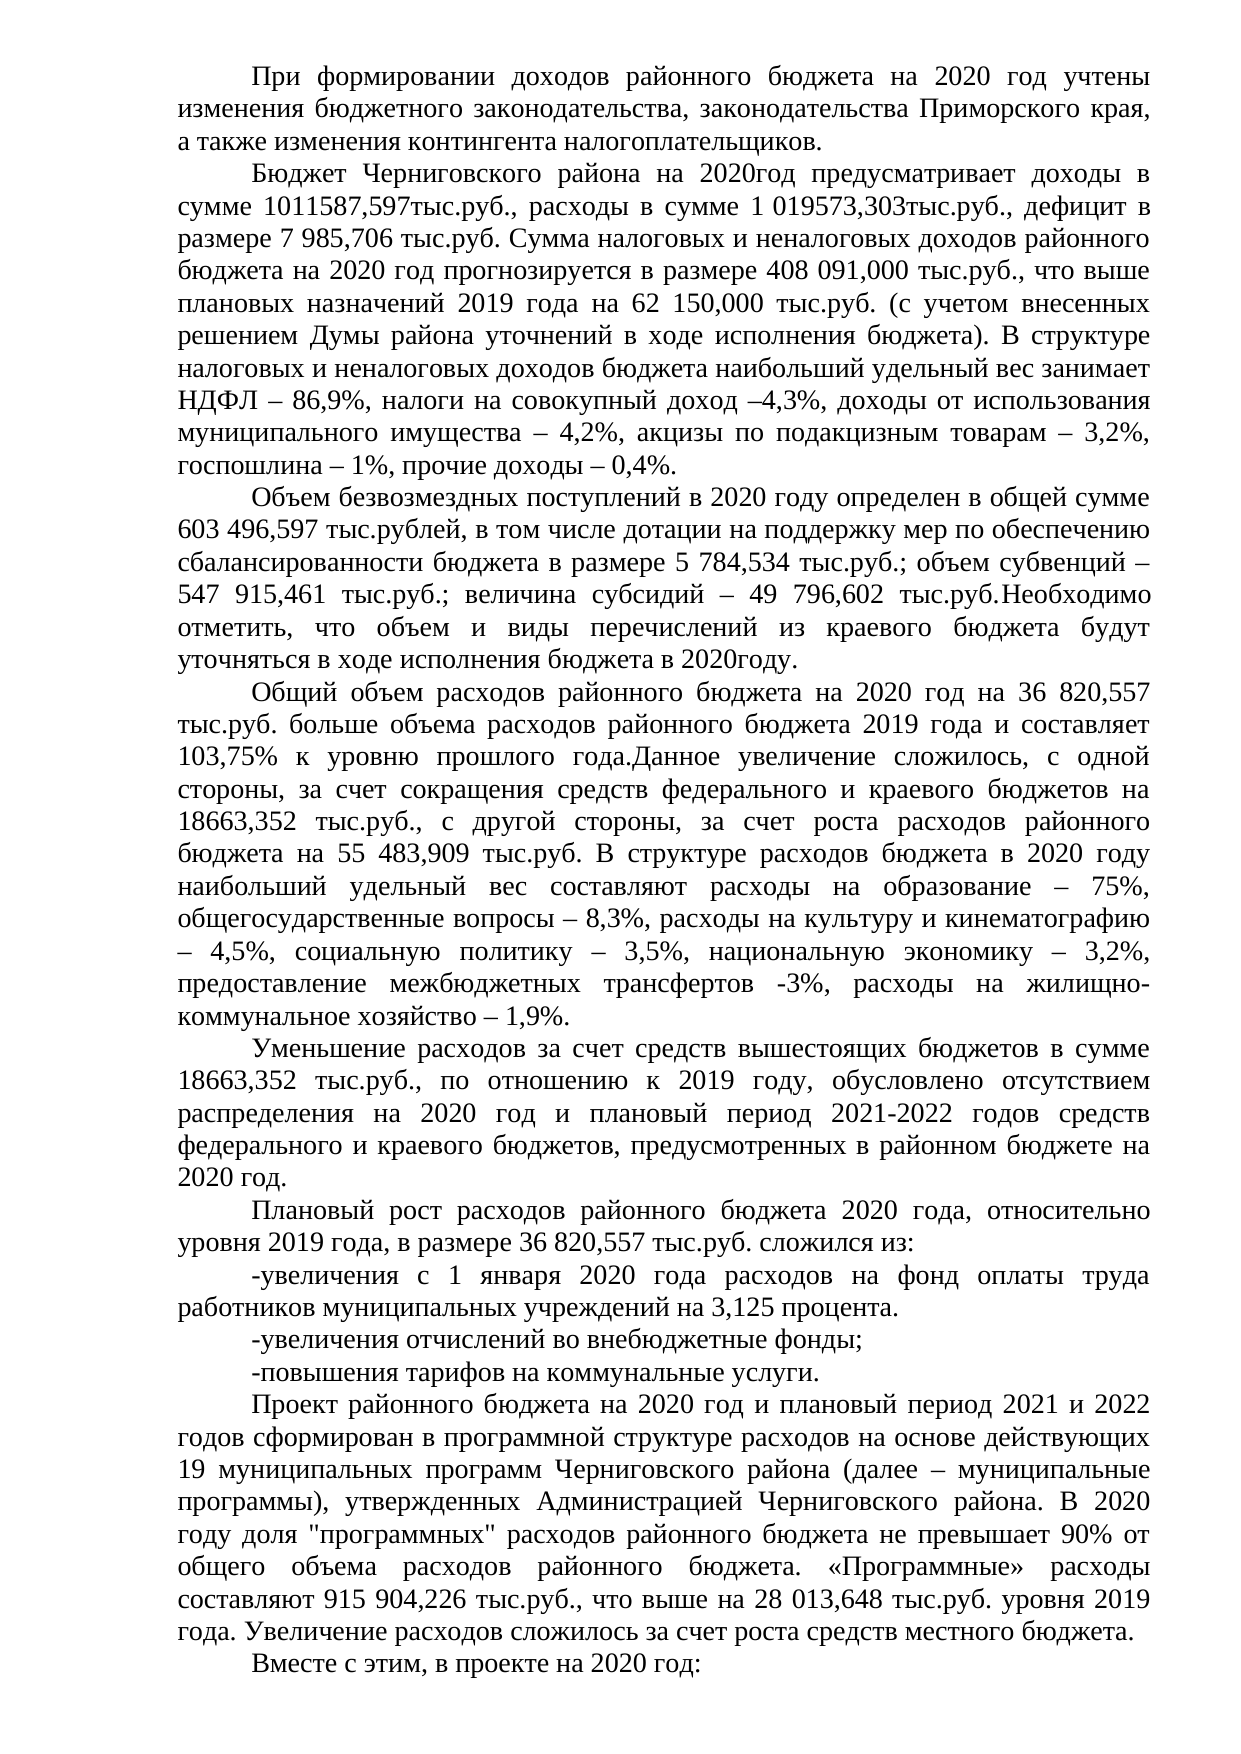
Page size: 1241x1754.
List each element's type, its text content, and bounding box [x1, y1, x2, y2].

text Плановый рост расходов районного бюджета 2020 года, относительно уровня 2019 года, в размере 36 820,557 тыс.руб. сложился из: [177, 1193, 1152, 1258]
text Уменьшение расходов за счет средств вышестоящих бюджетов в сумме 18663,352 тыс.руб., по отношению к 2019 году, обусловлено отсутствием распределения на 2020 год и плановый период 2021-2022 годов средств федерального и краевого бюджетов, предусмотренных в районном бюджете на 2020 год. [177, 1031, 1152, 1193]
text При формировании доходов районного бюджета на 2020 год учтены изменения бюджетного законодательства, законодательства Приморского края, а также изменения контингента налогоплательщиков. [177, 59, 1152, 156]
text Объем безвозмездных поступлений в 2020 году определен в общей сумме 603 496,597 тыс.рублей, в том числе дотации на поддержку мер по обеспечению сбалансированности бюджета в размере 5 784,534 тыс.руб.; объем субвенций – 547 915,461 тыс.руб.; величина субсидий – 49 796,602 тыс.руб.Необходимо отметить, что объем и виды перечислений из краевого бюджета будут уточняться в ходе исполнения бюджета в 2020году. [177, 480, 1152, 674]
text Вместе с этим, в проекте на 2020 год: [177, 1646, 1152, 1679]
text -повышения тарифов на коммунальные услуги. [177, 1355, 1152, 1387]
text -увеличения отчислений во внебюджетные фонды; [177, 1322, 1152, 1355]
text -увеличения с 1 января 2020 года расходов на фонд оплаты труда работников муниципальных учреждений на 3,125 процента. [177, 1258, 1152, 1322]
text Бюджет Черниговского района на 2020год предусматривает доходы в сумме 1011587,597тыс.руб., расходы в сумме 1 019573,303тыс.руб., дефицит в размере 7 985,706 тыс.руб. Сумма налоговых и неналоговых доходов районного бюджета на 2020 год прогнозируется в размере 408 091,000 тыс.руб., что выше плановых назначений 2019 года на 62 150,000 тыс.руб. (с учетом внесенных решением Думы района уточнений в ходе исполнения бюджета). В структуре налоговых и неналоговых доходов бюджета наибольший удельный вес занимает НДФЛ – 86,9%, налоги на совокупный доход –4,3%, доходы от использования муниципального имущества – 4,2%, акцизы по подакцизным товарам – 3,2%, госпошлина – 1%, прочие доходы – 0,4%. [177, 156, 1152, 480]
text Проект районного бюджета на 2020 год и плановый период 2021 и 2022 годов сформирован в программной структуре расходов на основе действующих 19 муниципальных программ Черниговского района (далее – муниципальные программы), утвержденных Администрацией Черниговского района. В 2020 году доля "программных" расходов районного бюджета не превышает 90% от общего объема расходов районного бюджета. «Программные» расходы составляют 915 904,226 тыс.руб., что выше на 28 013,648 тыс.руб. уровня 2019 года. Увеличение расходов сложилось за счет роста средств местного бюджета. [177, 1387, 1152, 1646]
text Общий объем расходов районного бюджета на 2020 год на 36 820,557 тыс.руб. больше объема расходов районного бюджета 2019 года и составляет 103,75% к уровню прошлого года.Данное увеличение сложилось, с одной стороны, за счет сокращения средств федерального и краевого бюджетов на 18663,352 тыс.руб., с другой стороны, за счет роста расходов районного бюджета на 55 483,909 тыс.руб. В структуре расходов бюджета в 2020 году наибольший удельный вес составляют расходы на образование – 75%, общегосударственные вопросы – 8,3%, расходы на культуру и кинематографию – 4,5%, социальную политику – 3,5%, национальную экономику – 3,2%, предоставление межбюджетных трансфертов -3%, расходы на жилищно-коммунальное хозяйство – 1,9%. [177, 674, 1152, 1031]
